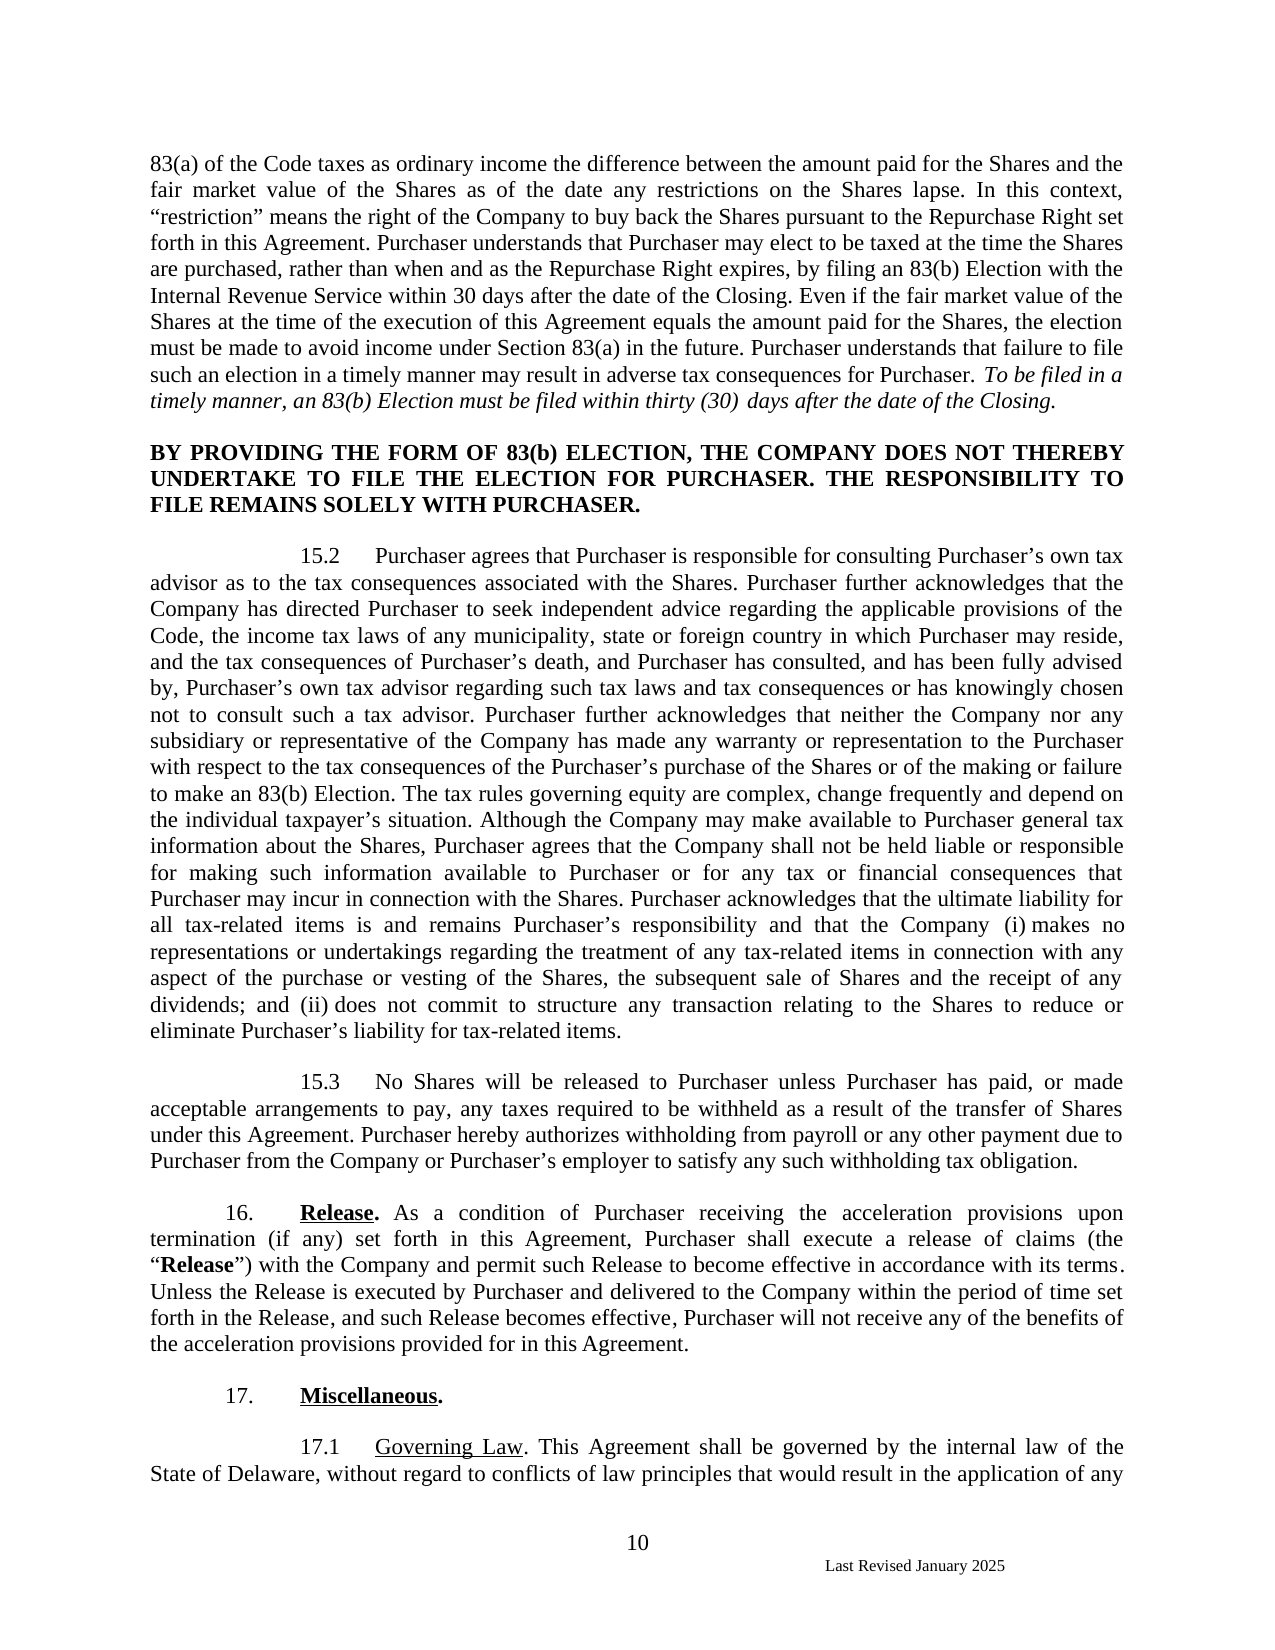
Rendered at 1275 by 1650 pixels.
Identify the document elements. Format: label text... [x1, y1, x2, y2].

subtitle No Shares will be released to Purchaser unless Purchaser has paid, or made acceptable arrangements to pay, any taxes required to be withheld as a result of the transfer of Shares under this Agreement. Purchaser hereby authorizes withholding from payroll or any other payment due to Purchaser from the Company or Purchaser’s employer to satisfy any such withholding tax obligation. [150, 1068, 1125, 1174]
subtitle Release. As a condition of Purchaser receiving the acceleration provisions upon termination (if any) set forth in this Agreement, Purchaser shall execute a release of claims (the “Release”) with the Company and permit such Release to become effective in accordance with its terms. Unless the Release is executed by Purchaser and delivered to the Company within the period of time set forth in the Release, and such Release becomes effective, Purchaser will not receive any of the benefits of the acceleration provisions provided for in this Agreement. [150, 1199, 1125, 1357]
subtitle Miscellaneous. [150, 1382, 1125, 1408]
subtitle Purchaser agrees that Purchaser is responsible for consulting Purchaser’s own tax advisor as to the tax consequences associated with the Shares. Purchaser further acknowledges that the Company has directed Purchaser to seek independent advice regarding the applicable provisions of the Code, the income tax laws of any municipality, state or foreign country in which Purchaser may reside, and the tax consequences of Purchaser’s death, and Purchaser has consulted, and has been fully advised by, Purchaser’s own tax advisor regarding such tax laws and tax consequences or has knowingly chosen not to consult such a tax advisor. Purchaser further acknowledges that neither the Company nor any subsidiary or representative of the Company has made any warranty or representation to the Purchaser with respect to the tax consequences of the Purchaser’s purchase of the Shares or of the making or failure to make an 83(b) Election. The tax rules governing equity are complex, change frequently and depend on the individual taxpayer’s situation. Although the Company may make available to Purchaser general tax information about the Shares, Purchaser agrees that the Company shall not be held liable or responsible for making such information available to Purchaser or for any tax or financial consequences that Purchaser may incur in connection with the Shares. Purchaser acknowledges that the ultimate liability for all tax-related items is and remains Purchaser’s responsibility and that the Company (i) makes no representations or undertakings regarding the treatment of any tax-related items in connection with any aspect of the purchase or vesting of the Shares, the subsequent sale of Shares and the receipt of any dividends; and (ii) does not commit to structure any transaction relating to the Shares to reduce or eliminate Purchaser’s liability for tax-related items. [150, 543, 1125, 1043]
text BY PROVIDING THE FORM OF 83(b) ELECTION, THE COMPANY DOES NOT THEREBY UNDERTAKE TO FILE THE ELECTION FOR PURCHASER. THE RESPONSIBILITY TO FILE REMAINS SOLELY WITH PURCHASER. [150, 438, 1125, 518]
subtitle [150, 150, 1125, 413]
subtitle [150, 1433, 1125, 1486]
